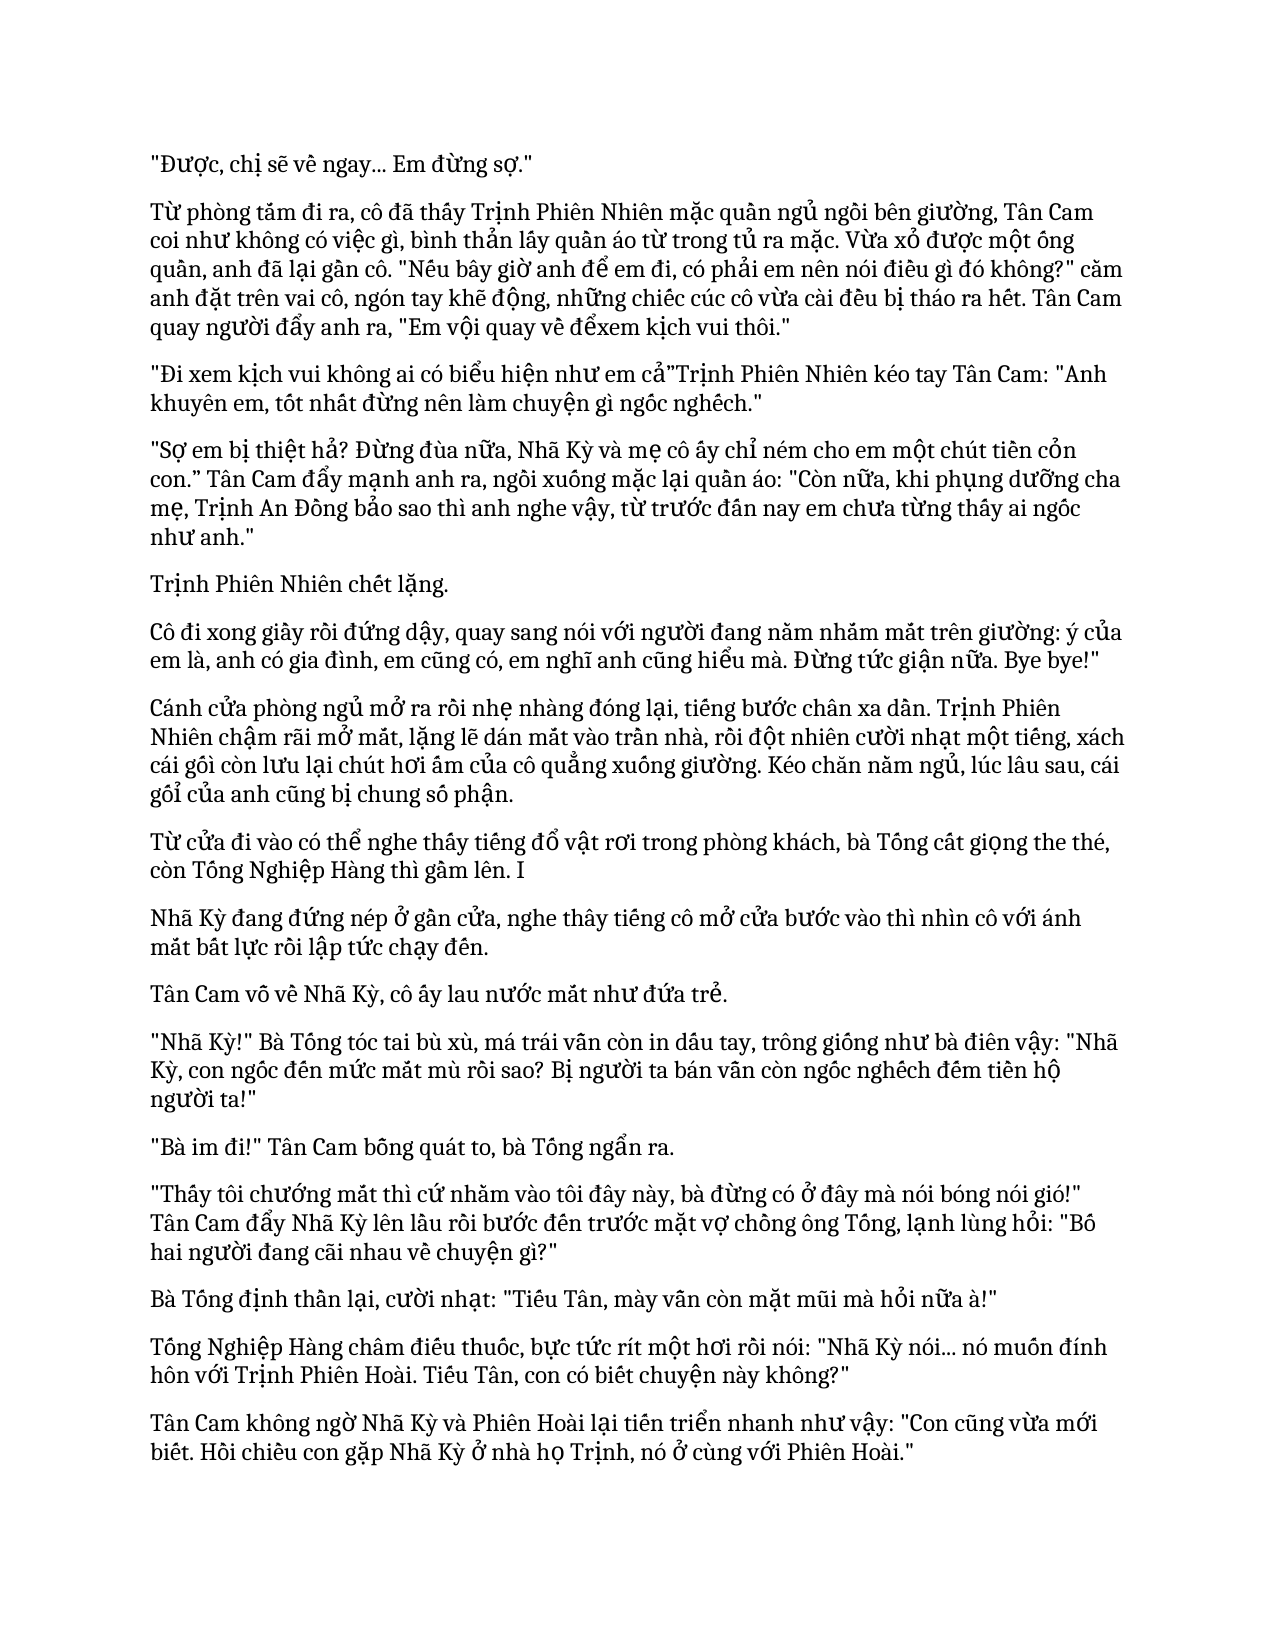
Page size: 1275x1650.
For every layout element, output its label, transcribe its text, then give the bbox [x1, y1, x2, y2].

text Tân Cam vỗ về Nhã Kỳ, cô ấy lau nước mắt như đứa trẻ. [150, 980, 1125, 1009]
text Nhã Kỳ đang đứng nép ở gần cửa, nghe thây tiếng cô mở cửa bước vào thì nhìn cô với ánh mắt bất lực rồi lập tức chạy đến. [150, 904, 1125, 961]
text Trịnh Phiên Nhiên chết lặng. [150, 570, 1125, 599]
text Cánh cửa phòng ngủ mở ra rồi nhẹ nhàng đóng lại, tiếng bước chân xa dần. Trịnh Phiên Nhiên chậm rãi mở mắt, lặng lẽ dán mắt vào trần nhà, rồi đột nhiên cười nhạt một tiếng, xách cái gốì còn lưu lại chút hơi ấm của cô quẳng xuống giường. Kéo chăn nằm ngủ, lúc lâu sau, cái gốỉ của anh cũng bị chung số phận. [150, 694, 1125, 809]
text Từ cửa đi vào có thể nghe thấy tiếng đổ vật rơi trong phòng khách, bà Tống cất giọng the thé, còn Tống Nghiệp Hàng thì gầm lên. I [150, 827, 1125, 885]
text Từ phòng tắm đi ra, cô đã thấy Trịnh Phiên Nhiên mặc quần ngủ ngồi bên giường, Tân Cam coi như không có việc gì, bình thản lấy quần áo từ trong tủ ra mặc. Vừa xỏ được một ống quần, anh đã lại gần cô. "Nếu bây giờ anh để em đi, có phải em nên nói điều gì đó không?" cằm anh đặt trên vai cô, ngón tay khẽ động, những chiếc cúc cô vừa cài đều bị tháo ra hết. Tân Cam quay người đẩy anh ra, "Em vội quay về đểxem kịch vui thôi." [150, 197, 1125, 341]
text "Nhã Kỳ!" Bà Tống tóc tai bù xù, má trái vẫn còn in dấu tay, trông giống như bà điên vậy: "Nhã Kỳ, con ngốc đến mức mắt mù rồi sao? Bị người ta bán vẫn còn ngốc nghếch đếm tiền hộ người ta!" [150, 1027, 1125, 1114]
text Tống Nghiệp Hàng châm điếu thuốc, bực tức rít một hơi rồi nói: "Nhã Kỳ nói... nó muốn đính hôn với Trịnh Phiên Hoài. Tiếu Tân, con có biết chuyện này không?" [150, 1332, 1125, 1390]
text "Đi xem kịch vui không ai có biểu hiện như em cả”Trịnh Phiên Nhiên kéo tay Tân Cam: "Anh khuyên em, tốt nhất đừng nên làm chuyện gì ngốc nghếch." [150, 360, 1125, 417]
text Cô đi xong giầy rồi đứng dậy, quay sang nói với người đang nằm nhắm mắt trên giường: ý của em là, anh có gia đình, em cũng có, em nghĩ anh cũng hiểu mà. Đừng tức giận nữa. Bye bye!" [150, 617, 1125, 675]
text Bà Tống định thần lại, cười nhạt: "Tiếu Tân, mày vẫn còn mặt mũi mà hỏi nữa à!" [150, 1285, 1125, 1314]
text "Sợ em bị thiệt hả? Đừng đùa nữa, Nhã Kỳ và mẹ cô ấy chỉ ném cho em một chút tiền cỏn con.” Tân Cam đẩy mạnh anh ra, ngồi xuống mặc lại quần áo: "Còn nữa, khi phụng dưỡng cha mẹ, Trịnh An Đồng bảo sao thì anh nghe vậy, từ trước đấn nay em chưa từng thấy ai ngốc như anh." [150, 436, 1125, 551]
text "Bà im đi!" Tân Cam bỗng quát to, bà Tống ngẩn ra. [150, 1132, 1125, 1161]
text "Được, chị sẽ về ngay... Em đừng sợ." [150, 150, 1125, 179]
text Tân Cam không ngờ Nhã Kỳ và Phiên Hoài lại tiến triển nhanh như vậy: "Con cũng vừa mới biết. Hồi chiều con gặp Nhã Kỳ ở nhà họ Trịnh, nó ở cùng với Phiên Hoài." [150, 1409, 1125, 1466]
text "Thấy tôi chướng mắt thì cứ nhằm vào tôi đây này, bà đừng có ở đây mà nói bóng nói gió!" Tân Cam đẩy Nhã Kỳ lên lầu rồi bước đến trước mặt vợ chồng ông Tống, lạnh lùng hỏi: "Bố hai người đang cãi nhau về chuyện gì?" [150, 1180, 1125, 1266]
